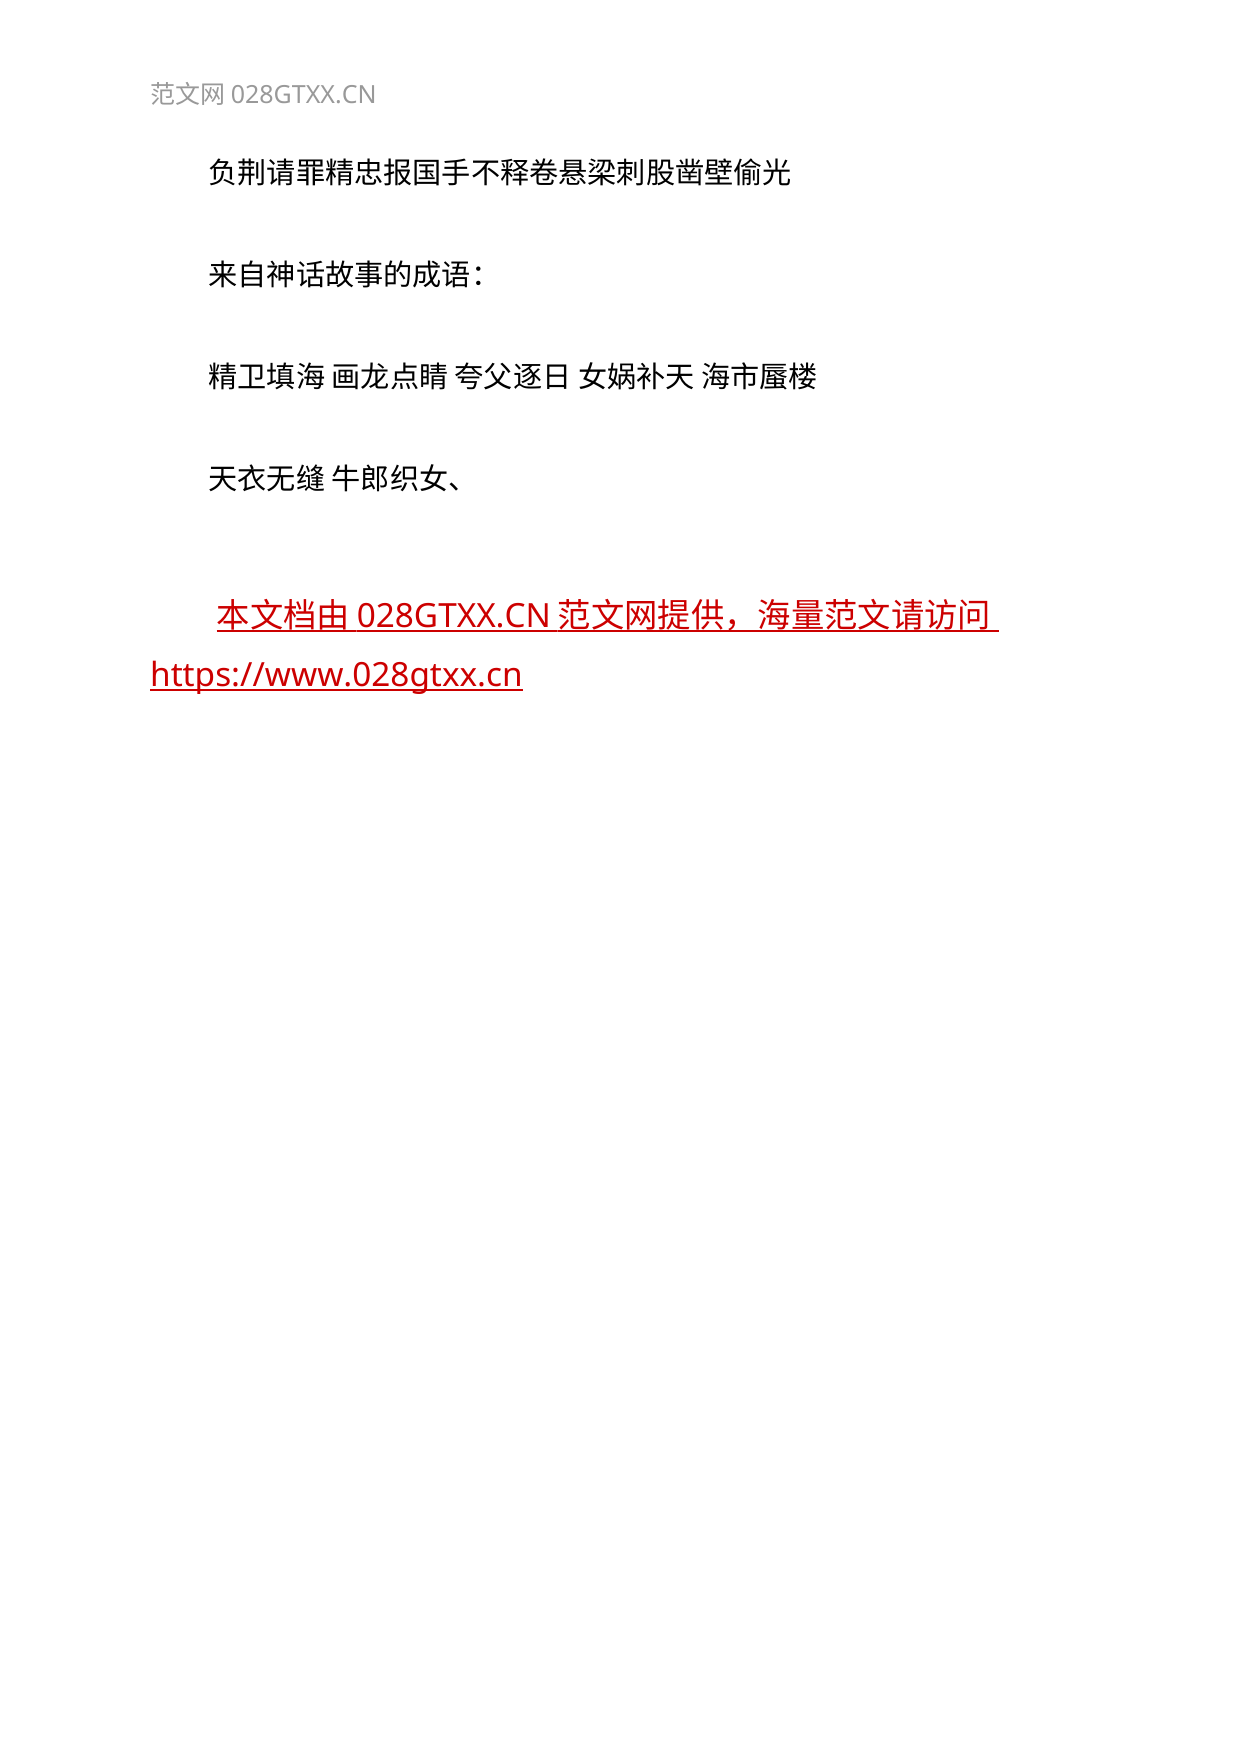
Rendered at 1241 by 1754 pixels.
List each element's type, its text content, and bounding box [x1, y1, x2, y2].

text 来自神话故事的成语： [150, 252, 1090, 294]
text 精卫填海 画龙点睛 夸父逐日 女娲补天 海市蜃楼 [150, 353, 1090, 396]
text 天衣无缝 牛郎织女、 [150, 455, 1090, 498]
text 负荆请罪精忠报国手不释卷悬梁刺股凿壁偷光 [150, 150, 1090, 192]
text 本文档由028GTXX.CN范文网提供，海量范文请访问 https://www.028gtxx.cn [150, 588, 1090, 696]
